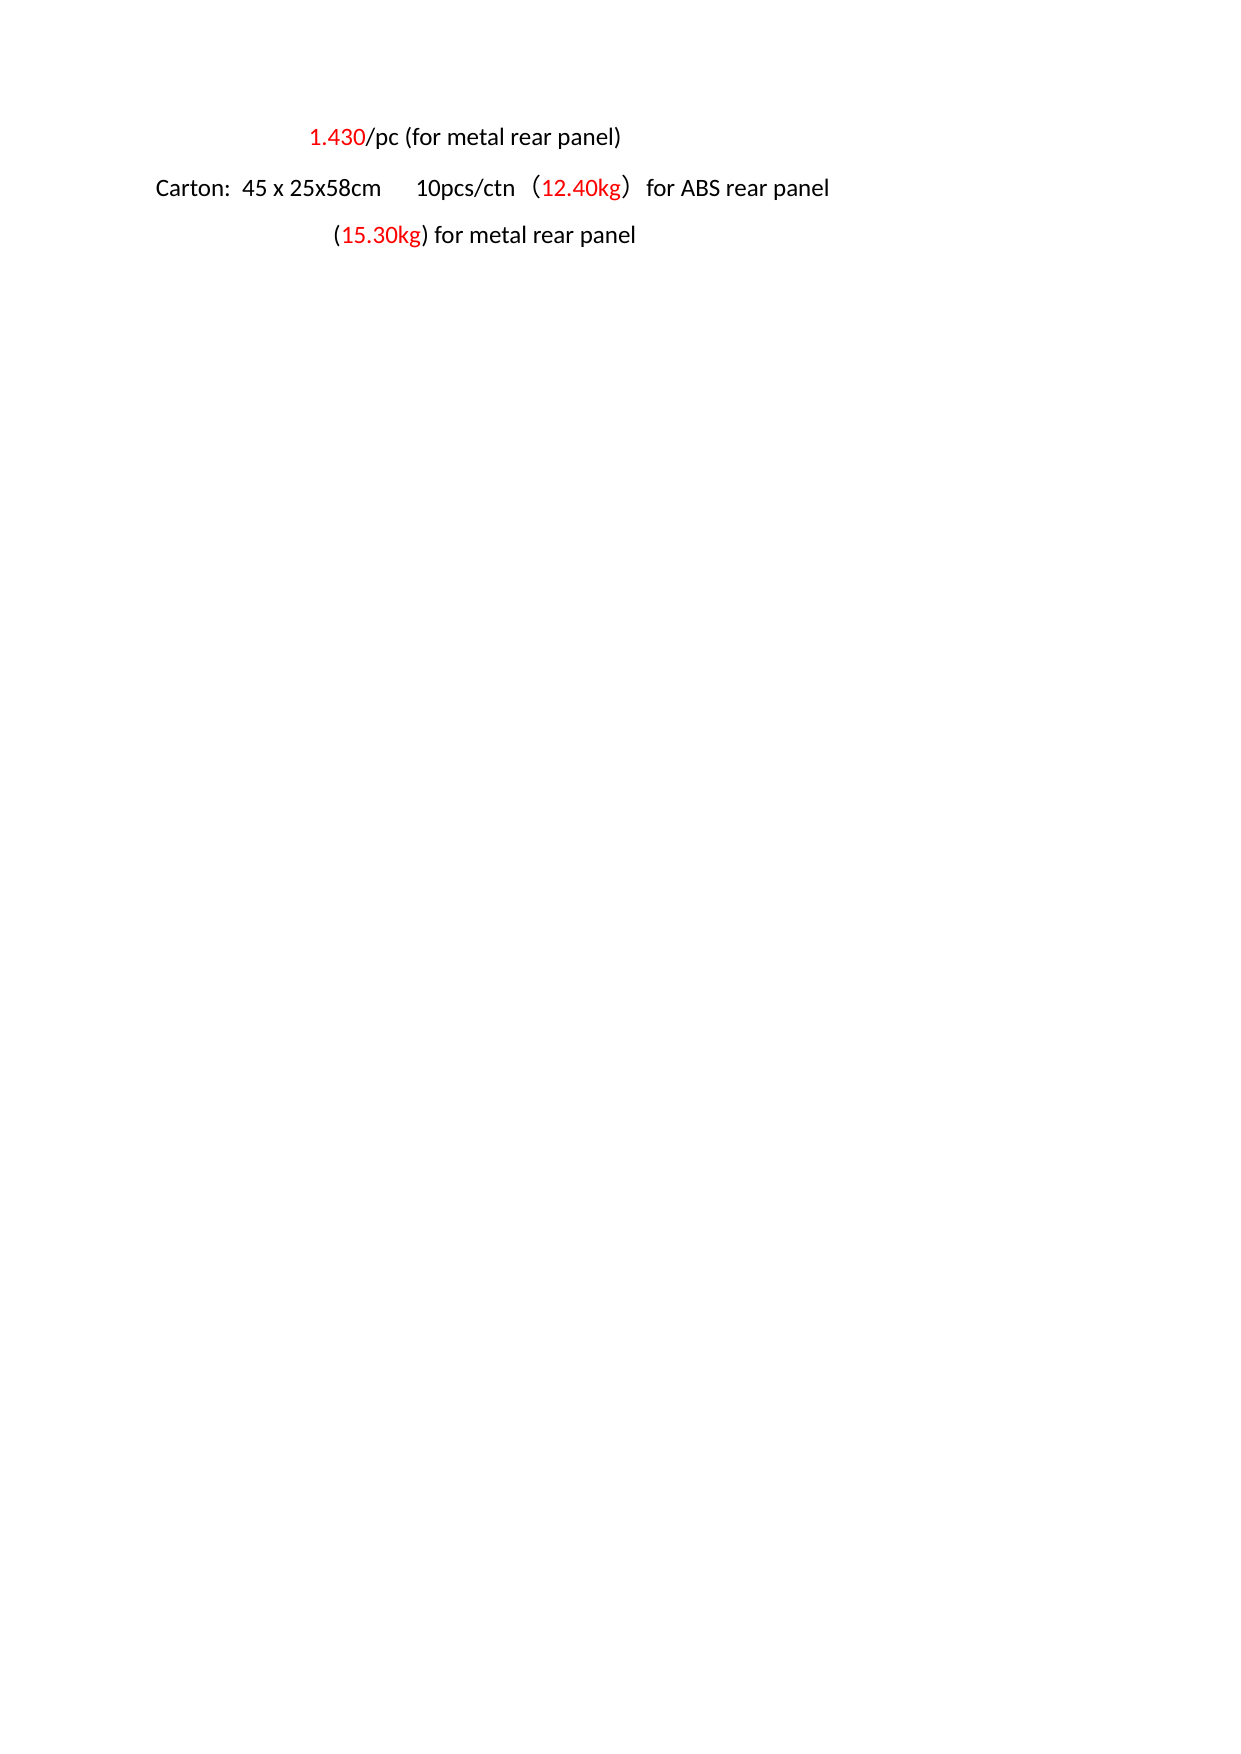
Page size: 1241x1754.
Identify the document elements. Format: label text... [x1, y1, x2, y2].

list (15.30kg) for metal rear panel [118, 218, 1137, 251]
list Carton: 45 x 25x58cm 10pcs/ctn（12.40kg）for ABS rear panel [156, 153, 1137, 218]
list 1.430/pc (for metal rear panel) [156, 121, 1137, 153]
